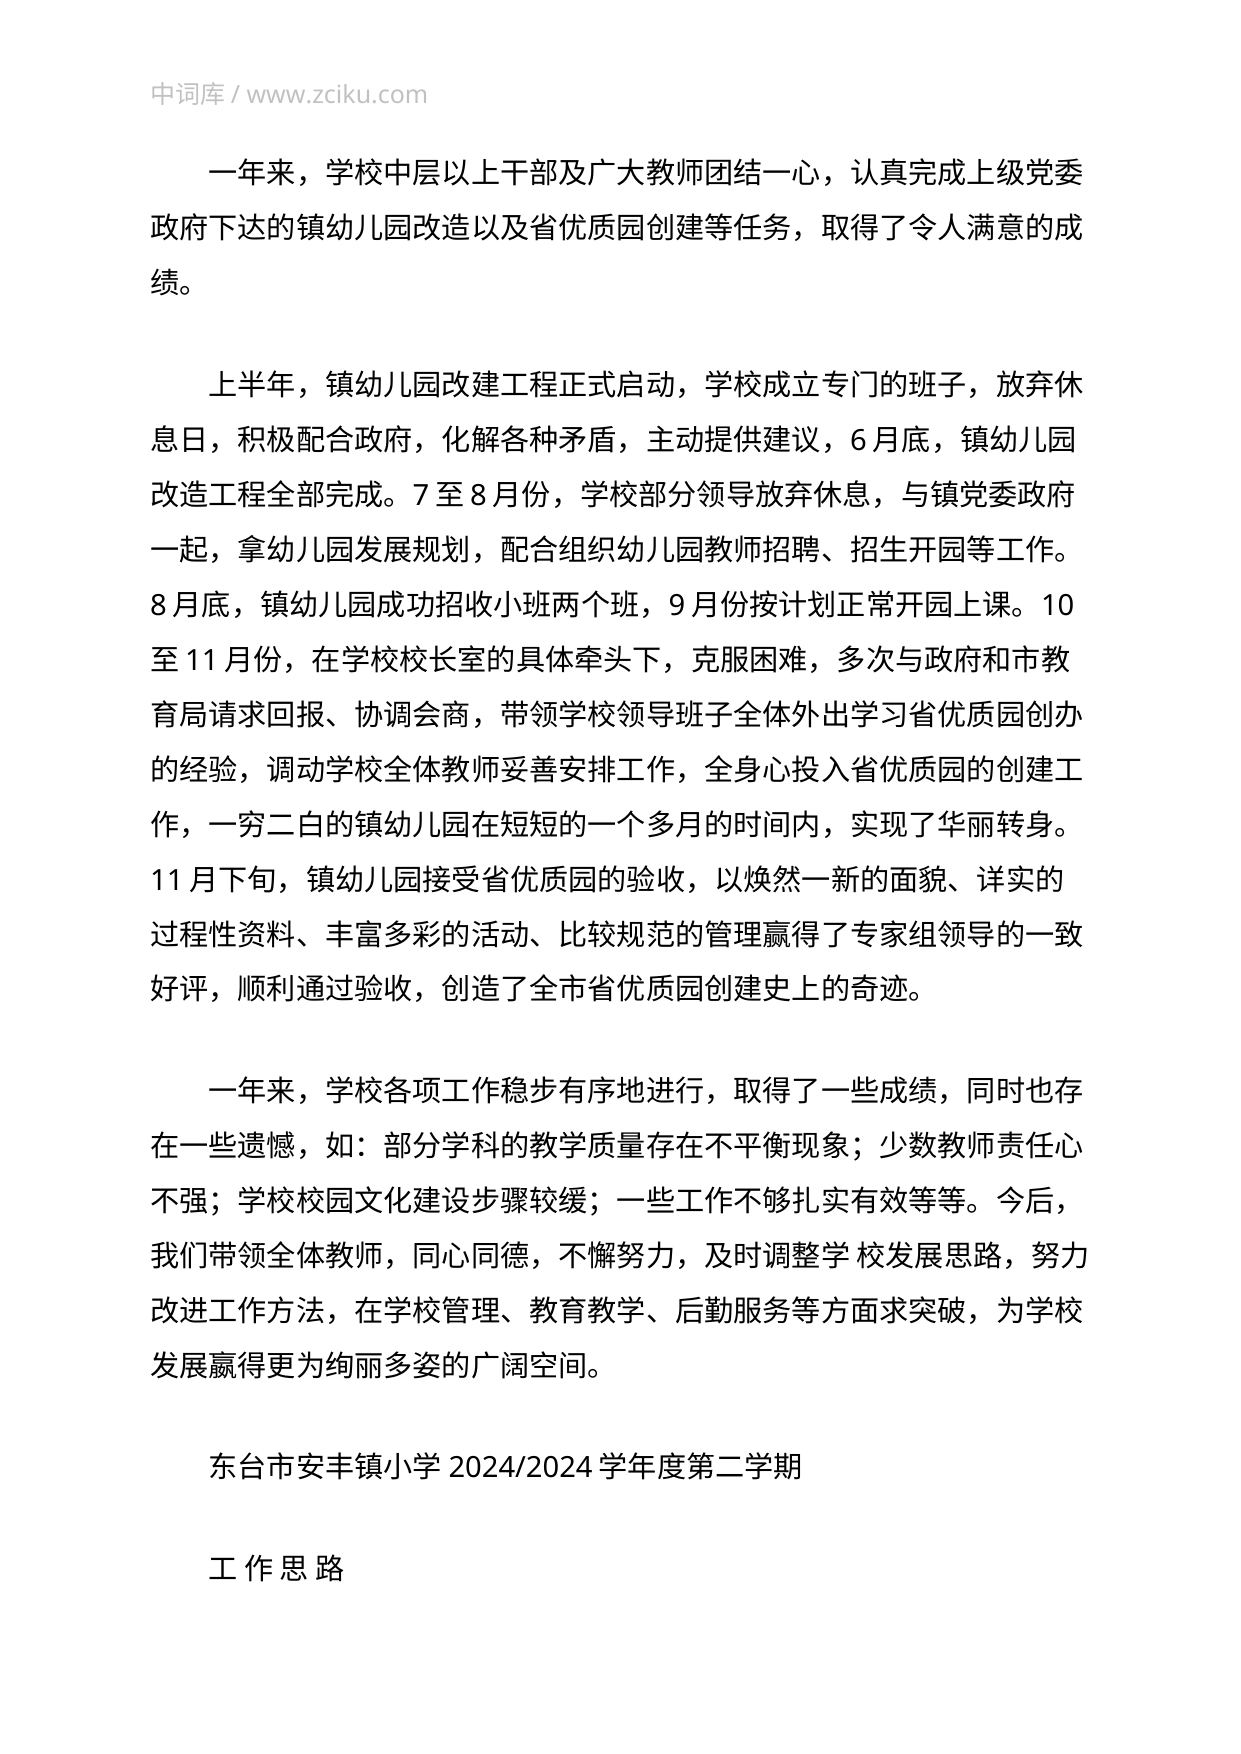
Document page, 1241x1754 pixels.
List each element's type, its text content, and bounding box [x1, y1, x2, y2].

text 工 作 思 路 [150, 1546, 1090, 1588]
text 东台市安丰镇小学 2024/2024学年度第二学期 [150, 1444, 1090, 1486]
text 上半年，镇幼儿园改建工程正式启动，学校成立专门的班子，放弃休息日，积极配合政府，化解各种矛盾，主动提供建议，6月底，镇幼儿园改造工程全部完成。7至8月份，学校部分领导放弃休息，与镇党委政府一起，拿幼儿园发展规划，配合组织幼儿园教师招聘、招生开园等工作。8月底，镇幼儿园成功招收小班两个班，9月份按计划正常开园上课。10至11月份，在学校校长室的具体牵头下，克服困难，多次与政府和市教育局请求回报、协调会商，带领学校领导班子全体外出学习省优质园创办的经验，调动学校全体教师妥善安排工作，全身心投入省优质园的创建工作，一穷二白的镇幼儿园在短短的一个多月的时间内，实现了华丽转身。11月下旬，镇幼儿园接受省优质园的验收，以焕然一新的面貌、详实的过程性资料、丰富多彩的活动、比较规范的管理赢得了专家组领导的一致好评，顺利通过验收，创造了全市省优质园创建史上的奇迹。 [150, 362, 1090, 1008]
text 一年来，学校各项工作稳步有序地进行，取得了一些成绩，同时也存在一些遗憾，如：部分学科的教学质量存在不平衡现象；少数教师责任心不强；学校校园文化建设步骤较缓；一些工作不够扎实有效等等。今后，我们带领全体教师，同心同德，不懈努力，及时调整学 校发展思路，努力改进工作方法，在学校管理、教育教学、后勤服务等方面求突破，为学校发展嬴得更为绚丽多姿的广阔空间。 [150, 1068, 1090, 1384]
text 一年来，学校中层以上干部及广大教师团结一心，认真完成上级党委政府下达的镇幼儿园改造以及省优质园创建等任务，取得了令人满意的成绩。 [150, 150, 1090, 302]
